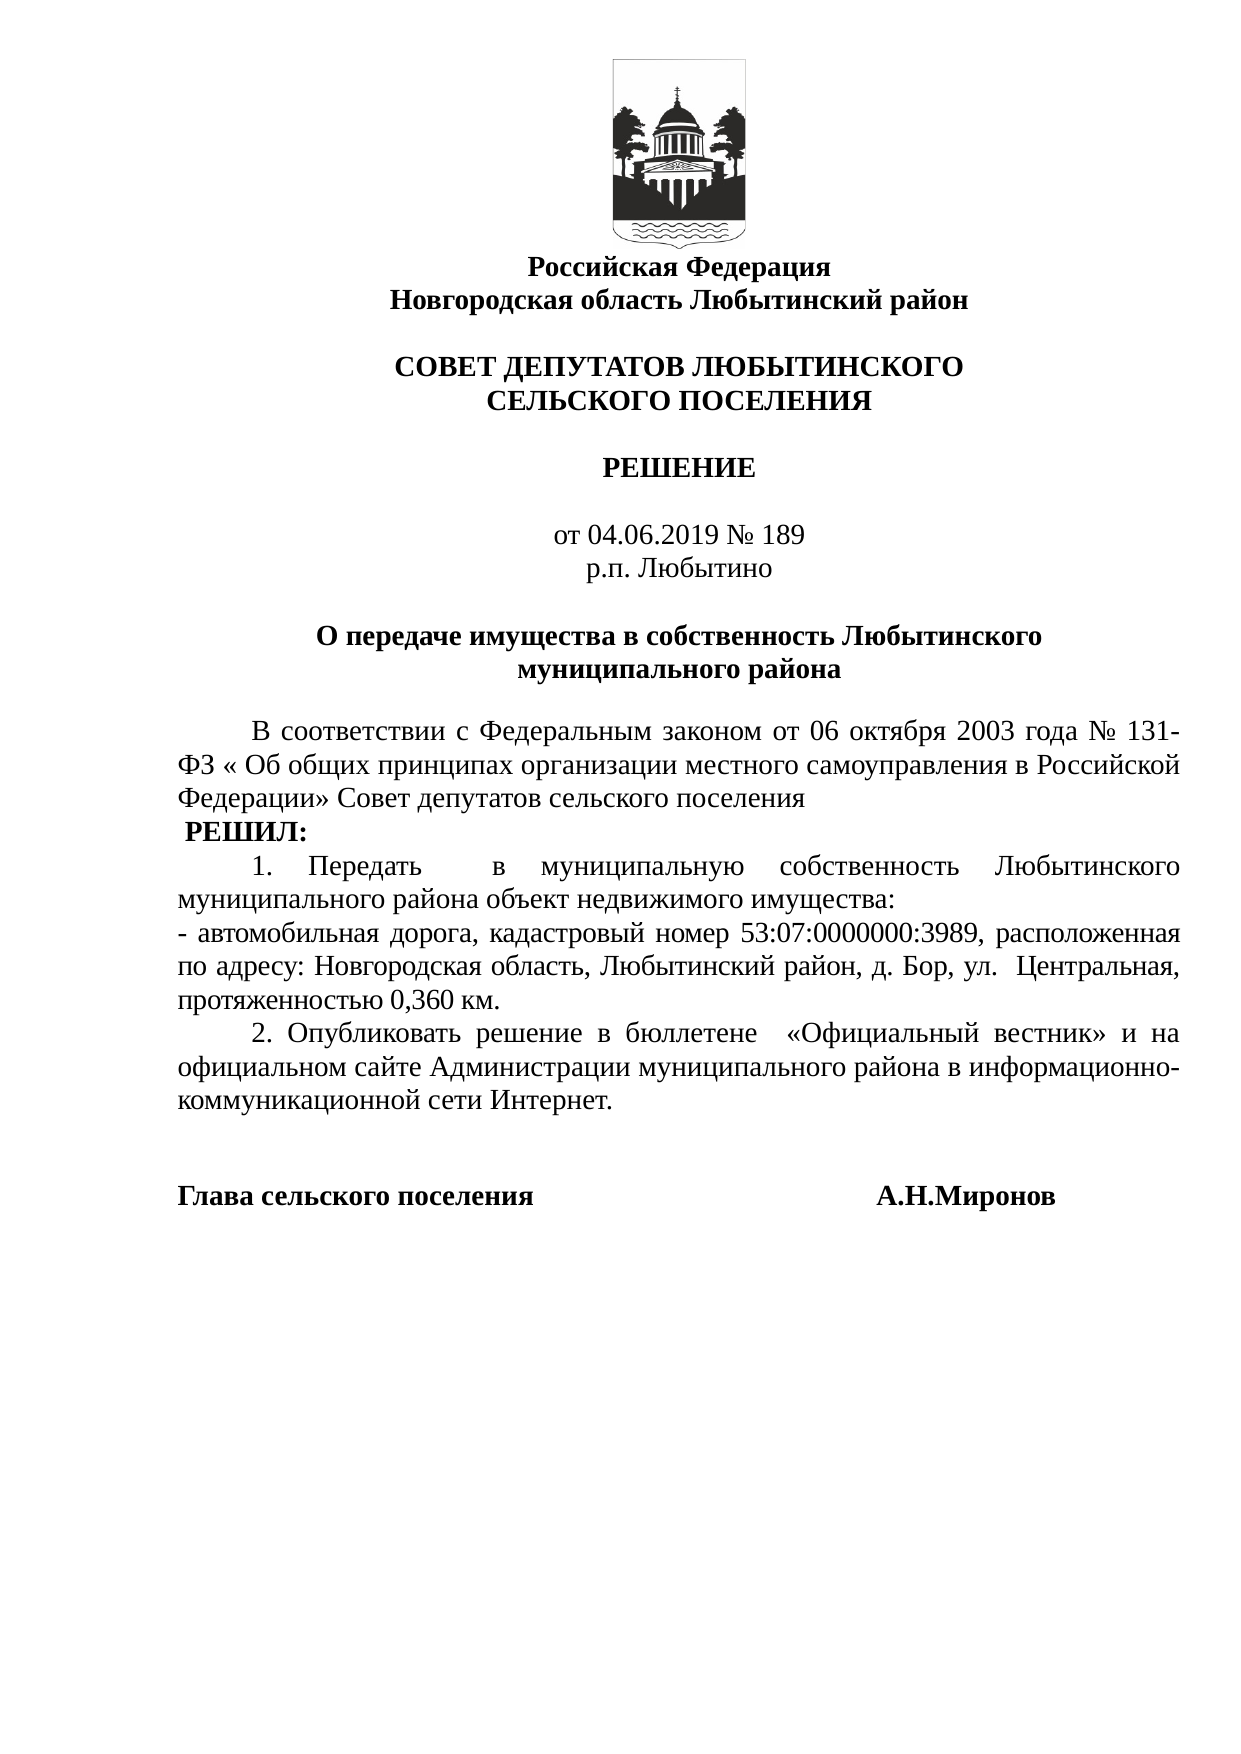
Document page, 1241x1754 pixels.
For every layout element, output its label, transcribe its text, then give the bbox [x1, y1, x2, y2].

text 2. Опубликовать решение в бюллетене «Официальный вестник» и на официальном сайте Администрации муниципального района в информационно-коммуникационной сети Интернет. [177, 1015, 1181, 1116]
text Российская Федерация [177, 249, 1181, 282]
text О передаче имущества в собственность Любытинского [177, 618, 1181, 651]
text СЕЛЬСКОГО ПОСЕЛЕНИЯ [177, 383, 1181, 416]
text РЕШИЛ: [177, 814, 1181, 848]
text р.п. Любытино [177, 551, 1181, 584]
text муниципального района [177, 651, 1181, 685]
text СОВЕТ ДЕПУТАТОВ ЛЮБЫТИНСКОГО [177, 349, 1181, 383]
text В соответствии с Федеральным законом от 06 октября 2003 года № 131-ФЗ « Об общих принципах организации местного самоуправления в Российской Федерации» Совет депутатов сельского поселения [177, 713, 1181, 814]
text - автомобильная дорога, кадастровый номер 53:07:0000000:3989, расположенная по адресу: Новгородская область, Любытинский район, д. Бор, ул. Центральная, протяженностью 0,360 км. [177, 915, 1181, 1015]
picture [612, 59, 746, 249]
text 1. Передать в муниципальную собственность Любытинского муниципального района объект недвижимого имущества: [177, 848, 1181, 915]
text от 04.06.2019 № 189 [177, 517, 1181, 551]
text РЕШЕНИЕ [177, 450, 1181, 483]
text Новгородская область Любытинский район [177, 282, 1181, 316]
text Глава сельского поселения А.Н.Миронов [177, 1178, 1181, 1212]
